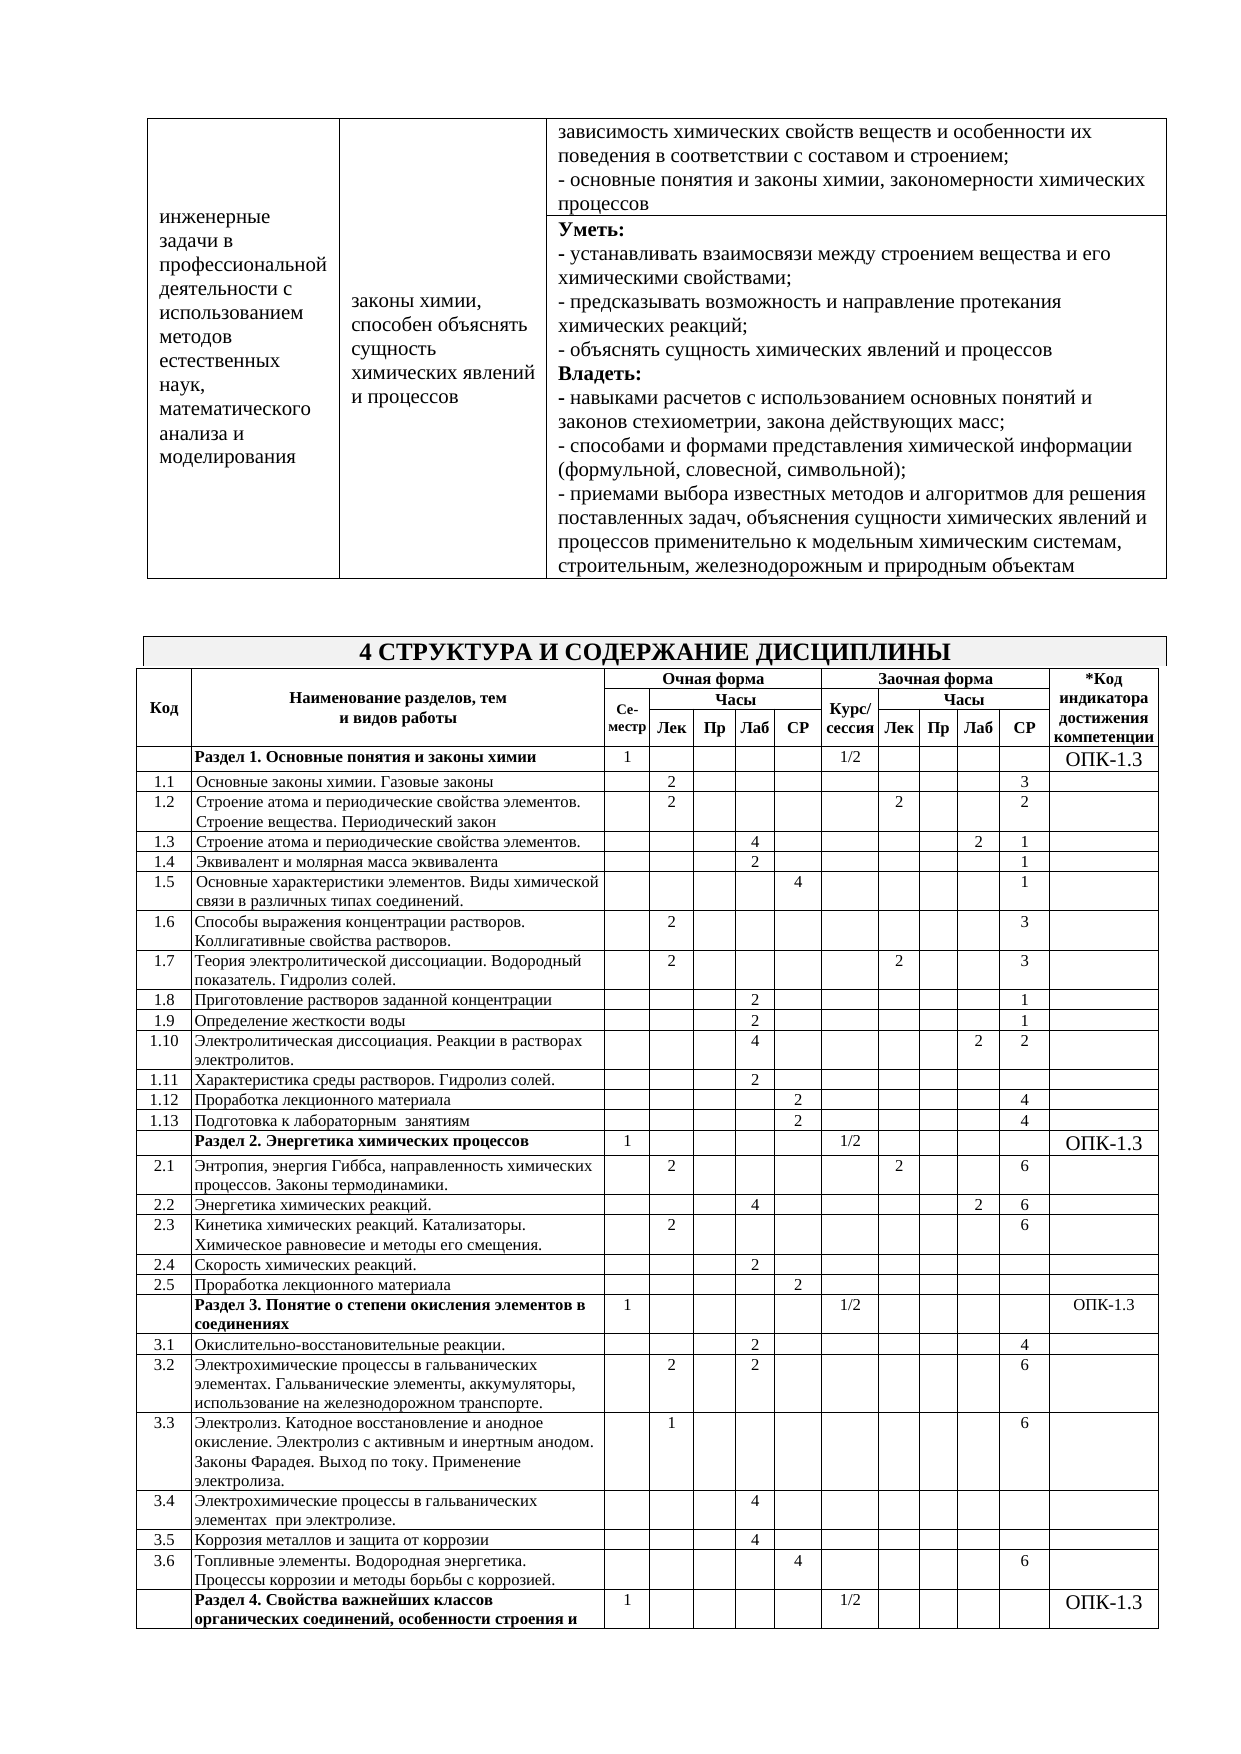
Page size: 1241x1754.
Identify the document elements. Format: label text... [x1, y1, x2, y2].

table_cell Раздел 3. Понятие о степени окисления элементов в соединениях [192, 1295, 604, 1333]
table_cell [736, 1156, 774, 1194]
table_cell [736, 792, 774, 831]
table_cell [650, 852, 693, 871]
table_cell [822, 1031, 878, 1069]
table_cell [920, 1530, 957, 1549]
table_cell [736, 1215, 774, 1253]
table_cell [822, 1215, 878, 1253]
table_cell 4 [736, 832, 774, 851]
table_cell [694, 1070, 735, 1089]
table_header Наименование разделов, тем и видов работы [192, 669, 604, 746]
table_cell ОПК-1.3 [1050, 1295, 1158, 1333]
table_cell [694, 1131, 735, 1154]
table_cell [958, 1491, 999, 1529]
table_cell [920, 911, 957, 950]
table_cell 4 [736, 1491, 774, 1529]
table_cell [920, 792, 957, 831]
table_cell [822, 1090, 878, 1109]
table_cell [879, 990, 919, 1009]
table_cell Проработка лекционного материала [192, 1090, 604, 1109]
table_cell [1050, 1010, 1158, 1029]
table_cell Электролитическая диссоциация. Реакции в растворах электролитов. [192, 1031, 604, 1069]
table_cell [1050, 1156, 1158, 1194]
table_cell ОПК-1.3 [1050, 1590, 1158, 1628]
table_cell [775, 852, 821, 871]
table_cell 3 [1000, 911, 1049, 950]
table_cell Пр [694, 710, 735, 746]
table_cell [694, 1215, 735, 1253]
table_cell [775, 1070, 821, 1089]
table_cell [822, 1195, 878, 1214]
table_cell [920, 1590, 957, 1628]
table_cell [694, 1275, 735, 1294]
table_cell Характеристика среды растворов. Гидролиз солей. [192, 1070, 604, 1089]
table_cell [958, 911, 999, 950]
table_cell [775, 792, 821, 831]
table_cell [694, 1195, 735, 1214]
table_cell Определение жесткости воды [192, 1010, 604, 1029]
table_cell 1 [650, 1413, 693, 1490]
table_cell [822, 951, 878, 989]
table_cell [775, 1295, 821, 1333]
table_cell [650, 1010, 693, 1029]
table_cell 1 [605, 1295, 649, 1333]
table_cell Подготовка к лабораторным занятиям [192, 1110, 604, 1129]
table_cell 3.3 [137, 1413, 191, 1490]
table_cell Основные законы химии. Газовые законы [192, 772, 604, 791]
table_cell [958, 1110, 999, 1129]
table_cell Электролиз. Катодное восстановление и анодное окисление. Электролиз с активным и инертным анодом. Законы Фарадея. Выход по току. Применение электролиза. [192, 1413, 604, 1490]
table_cell 2 [736, 1070, 774, 1089]
table_cell [822, 1070, 878, 1089]
table_cell [694, 747, 735, 771]
table_cell [605, 1275, 649, 1294]
table_cell [775, 1590, 821, 1628]
table_cell 1.3 [137, 832, 191, 851]
table_cell [920, 1070, 957, 1089]
table_cell [605, 872, 649, 910]
table_cell [920, 1110, 957, 1129]
table_cell Курс/ сессия [822, 689, 878, 746]
table_cell [1000, 747, 1049, 771]
table_cell [958, 1010, 999, 1029]
table_cell [958, 747, 999, 771]
table_cell [650, 990, 693, 1009]
table_cell [879, 1334, 919, 1353]
table_cell [137, 1131, 191, 1154]
table_cell [775, 1131, 821, 1154]
table_cell 1.12 [137, 1090, 191, 1109]
table_cell [920, 1334, 957, 1353]
table_cell [775, 1010, 821, 1029]
table_cell [1000, 1255, 1049, 1274]
table_cell [694, 1295, 735, 1333]
table_cell [879, 1491, 919, 1529]
table_cell 3.6 [137, 1550, 191, 1589]
table_cell [650, 1295, 693, 1333]
table_cell [1050, 1530, 1158, 1549]
table_cell [1050, 1070, 1158, 1089]
table_cell [775, 990, 821, 1009]
table_cell [920, 852, 957, 871]
table_cell 2 [958, 1195, 999, 1214]
table_cell [822, 1530, 878, 1549]
table_cell [775, 747, 821, 771]
table_cell [775, 911, 821, 950]
table_cell [775, 1355, 821, 1412]
table_cell [958, 990, 999, 1009]
table_cell 2 [650, 1156, 693, 1194]
table_cell 6 [1000, 1215, 1049, 1253]
table_cell [958, 1090, 999, 1109]
table_cell 2.5 [137, 1275, 191, 1294]
table_cell [775, 1215, 821, 1253]
table_cell Пр [920, 710, 957, 746]
table_cell [958, 1295, 999, 1333]
table_cell [694, 1355, 735, 1412]
table_cell 2 [736, 852, 774, 871]
table_cell [879, 1070, 919, 1089]
table_cell Эквивалент и молярная масса эквивалента [192, 852, 604, 871]
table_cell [192, 1590, 604, 1628]
table_cell [920, 1255, 957, 1274]
table_cell [879, 1255, 919, 1274]
table_cell [958, 792, 999, 831]
table_cell [1050, 852, 1158, 871]
table_cell [920, 1031, 957, 1069]
table_header 4 СТРУКТУРА И СОДЕРЖАНИЕ ДИСЦИПЛИНЫ [144, 637, 1166, 666]
table_cell [958, 1070, 999, 1089]
table_cell [920, 1491, 957, 1529]
table_cell [920, 1215, 957, 1253]
table_cell 2.1 [137, 1156, 191, 1194]
table_cell 2 [879, 792, 919, 831]
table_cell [340, 119, 546, 577]
table_cell 3.1 [137, 1334, 191, 1353]
table_cell [694, 1255, 735, 1274]
table_cell 1 [1000, 832, 1049, 851]
table_cell [694, 1156, 735, 1194]
table_cell [694, 1590, 735, 1628]
table_cell [920, 1131, 957, 1154]
table_cell 4 [736, 1195, 774, 1214]
table_cell [879, 1413, 919, 1490]
table_cell [822, 832, 878, 851]
table_cell 2.4 [137, 1255, 191, 1274]
table_cell Семестр [605, 689, 649, 746]
table_cell [137, 1295, 191, 1333]
table_cell [879, 1355, 919, 1412]
table_cell Часы [879, 689, 1049, 708]
table_cell [1050, 832, 1158, 851]
table_cell 2 [650, 772, 693, 791]
table_cell ОПК-1.3 [1050, 1131, 1158, 1154]
table_cell [958, 1275, 999, 1294]
table_cell [920, 1010, 957, 1029]
table_cell [605, 1491, 649, 1529]
table_cell [822, 1010, 878, 1029]
table_cell [958, 1413, 999, 1490]
table_cell [694, 1530, 735, 1549]
table_cell 2 [879, 1156, 919, 1194]
table_header Заочная форма [822, 669, 1049, 688]
table_cell [605, 1355, 649, 1412]
table_cell [650, 1131, 693, 1154]
table_cell [775, 1530, 821, 1549]
table_cell 6 [1000, 1156, 1049, 1194]
table_cell 2 [736, 1334, 774, 1353]
table_cell 2 [736, 1010, 774, 1029]
table_cell 1/2 [822, 1295, 878, 1333]
table_cell [1000, 1131, 1049, 1154]
table_cell [605, 1413, 649, 1490]
table_cell [920, 1413, 957, 1490]
table_cell [879, 1550, 919, 1589]
table_cell [958, 1530, 999, 1549]
table_cell 2.3 [137, 1215, 191, 1253]
table_cell [879, 1195, 919, 1214]
table_cell [1050, 911, 1158, 950]
table_cell [1050, 1255, 1158, 1274]
table_cell 1/2 [822, 747, 878, 771]
table_cell [822, 872, 878, 910]
table_cell 2 [775, 1275, 821, 1294]
table_cell 2 [650, 1215, 693, 1253]
table_cell [650, 1110, 693, 1129]
table_cell 1 [605, 1590, 649, 1628]
table_cell 1 [1000, 872, 1049, 910]
table_cell [879, 1590, 919, 1628]
table_cell [605, 1070, 649, 1089]
table_cell Приготовление растворов заданной концентрации [192, 990, 604, 1009]
table_cell 2 [650, 911, 693, 950]
table_cell [775, 1491, 821, 1529]
table_cell [650, 1070, 693, 1089]
table_cell [879, 1090, 919, 1109]
table_cell [694, 1031, 735, 1069]
table_header Код [137, 669, 191, 746]
table_cell 4 [1000, 1090, 1049, 1109]
table_cell [605, 1195, 649, 1214]
table_cell [879, 1010, 919, 1029]
table_cell [879, 1215, 919, 1253]
table_cell [736, 1275, 774, 1294]
table_cell [1000, 1530, 1049, 1549]
table_cell 1 [1000, 990, 1049, 1009]
table_cell 4 [775, 872, 821, 910]
table_cell Часы [650, 689, 821, 708]
table_cell [879, 911, 919, 950]
table_cell Лаб [736, 710, 774, 746]
table_cell [958, 1215, 999, 1253]
table_cell [822, 792, 878, 831]
table_cell [822, 990, 878, 1009]
table_cell [920, 1355, 957, 1412]
table_cell 1.7 [137, 951, 191, 989]
table_cell [650, 1530, 693, 1549]
table_cell [650, 1334, 693, 1353]
table_cell 1.9 [137, 1010, 191, 1029]
table_cell 4 [736, 1530, 774, 1549]
table_cell 1.6 [137, 911, 191, 950]
table_cell [736, 911, 774, 950]
table_cell 2.2 [137, 1195, 191, 1214]
table_cell [920, 1090, 957, 1109]
table_cell [605, 1031, 649, 1069]
table_cell [920, 872, 957, 910]
table_cell [736, 1550, 774, 1589]
table_cell [958, 1590, 999, 1628]
table_cell 2 [736, 1255, 774, 1274]
table_cell [920, 1295, 957, 1333]
table_cell [920, 1156, 957, 1194]
table_cell [920, 832, 957, 851]
table_cell [650, 832, 693, 851]
table_cell [736, 747, 774, 771]
table_cell [1050, 1195, 1158, 1214]
table_cell [775, 832, 821, 851]
table_cell [958, 852, 999, 871]
table_cell 3 [1000, 772, 1049, 791]
table_cell [822, 1491, 878, 1529]
table_cell [605, 1215, 649, 1253]
table_cell [694, 792, 735, 831]
table_cell 2 [736, 990, 774, 1009]
table_cell 1/2 [822, 1590, 878, 1628]
table_cell [605, 911, 649, 950]
table_cell [1050, 990, 1158, 1009]
table_cell 4 [1000, 1334, 1049, 1353]
table_cell [958, 1355, 999, 1412]
table_cell [650, 872, 693, 910]
table_cell [137, 1590, 191, 1628]
table_cell [650, 747, 693, 771]
table_cell [694, 1413, 735, 1490]
table_cell [1000, 1491, 1049, 1529]
table_cell [879, 747, 919, 771]
table_cell Электрохимические процессы в гальванических элементах при электролизе. [192, 1491, 604, 1529]
table_cell Теория электролитической диссоциации. Водородный показатель. Гидролиз солей. [192, 951, 604, 989]
table_cell [1000, 1590, 1049, 1628]
table_cell 6 [1000, 1355, 1049, 1412]
table_cell Лек [650, 710, 693, 746]
table_cell Кинетика химических реакций. Катализаторы. Химическое равновесие и методы его смещения. [192, 1215, 604, 1253]
table_cell [736, 951, 774, 989]
table_cell [822, 911, 878, 950]
table_cell 2 [736, 1355, 774, 1412]
table_cell [605, 1090, 649, 1109]
table_cell 6 [1000, 1550, 1049, 1589]
table_cell [1050, 1215, 1158, 1253]
table_cell [958, 951, 999, 989]
table_cell [1000, 1275, 1049, 1294]
table_cell Способы выражения концентрации растворов. Коллигативные свойства растворов. [192, 911, 604, 950]
table_cell [775, 1031, 821, 1069]
table_cell [694, 852, 735, 871]
table_cell 4 [1000, 1110, 1049, 1129]
table_cell 4 [736, 1031, 774, 1069]
table_cell 1 [605, 747, 649, 771]
table_cell [1050, 792, 1158, 831]
table_cell [775, 951, 821, 989]
table_cell [1050, 772, 1158, 791]
table_cell [1050, 872, 1158, 910]
table_cell [1050, 1550, 1158, 1589]
table_cell [650, 1275, 693, 1294]
table_cell [694, 1491, 735, 1529]
table_cell [879, 1131, 919, 1154]
table_cell [694, 1010, 735, 1029]
table_cell [736, 1110, 774, 1129]
table_cell 2 [1000, 792, 1049, 831]
table_cell 1.2 [137, 792, 191, 831]
table_cell Строение атома и периодические свойства элементов. [192, 832, 604, 851]
table_cell 1.11 [137, 1070, 191, 1089]
table_cell [694, 1110, 735, 1129]
table_cell [822, 852, 878, 871]
table_cell [822, 1413, 878, 1490]
table_cell 2 [879, 951, 919, 989]
table_cell [694, 772, 735, 791]
table_cell Проработка лекционного материала [192, 1275, 604, 1294]
table_cell Энергетика химических реакций. [192, 1195, 604, 1214]
table_cell 2 [650, 951, 693, 989]
table_cell 1.10 [137, 1031, 191, 1069]
table_cell [920, 772, 957, 791]
table_cell Основные характеристики элементов. Виды химической связи в различных типах соединений. [192, 872, 604, 910]
table_cell [605, 1110, 649, 1129]
table_cell [650, 1491, 693, 1529]
table_cell [1000, 1070, 1049, 1089]
table_cell 4 [775, 1550, 821, 1589]
table_cell [1050, 1355, 1158, 1412]
table_cell 1 [1000, 1010, 1049, 1029]
table_cell [920, 951, 957, 989]
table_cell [148, 119, 339, 577]
table_cell [920, 1195, 957, 1214]
table_cell [879, 772, 919, 791]
table_cell [605, 1010, 649, 1029]
table_cell [879, 832, 919, 851]
table_cell [879, 1275, 919, 1294]
table_cell СР [775, 710, 821, 746]
table_cell 6 [1000, 1413, 1049, 1490]
table_cell Скорость химических реакций. [192, 1255, 604, 1274]
table_cell [920, 990, 957, 1009]
table_cell [958, 1255, 999, 1274]
table_cell [1050, 1413, 1158, 1490]
table_cell [920, 747, 957, 771]
table_cell [605, 1334, 649, 1353]
table_cell [822, 1355, 878, 1412]
table_cell [822, 772, 878, 791]
table_cell [605, 1156, 649, 1194]
table_cell [920, 1550, 957, 1589]
table_cell [694, 1550, 735, 1589]
table_cell Раздел 2. Энергетика химических процессов [192, 1131, 604, 1154]
table_cell [958, 772, 999, 791]
table_cell [1050, 1334, 1158, 1353]
table_cell [958, 1131, 999, 1154]
table_cell [775, 1156, 821, 1194]
table_cell 2 [958, 832, 999, 851]
table_cell [879, 1031, 919, 1069]
table_cell [736, 1590, 774, 1628]
table_cell [958, 1156, 999, 1194]
table_cell ОПК-1.3 [1050, 747, 1158, 771]
table_cell [775, 772, 821, 791]
table_cell [650, 1255, 693, 1274]
table_cell Уметь: - устанавливать взаимосвязи между строением вещества и его химическими свойствами; - предсказывать возможность и направление протекания химических реакций; - объяснять сущность химических явлений и процессов Владеть: - навыками расчетов с использованием основных понятий и законов стехиометрии, закона действующих масс; - способами и формами представления химической информации (формульной, словесной, символьной); - приемами выбора известных методов и алгоритмов для решения поставленных задач, объяснения сущности химических явлений и процессов применительно к модельным химическим системам, строительным, железнодорожным и природным объектам [547, 216, 1166, 577]
table_cell [822, 1550, 878, 1589]
table_cell [775, 1195, 821, 1214]
table_cell [920, 1275, 957, 1294]
table_cell [1050, 951, 1158, 989]
table_cell [694, 990, 735, 1009]
table_cell [775, 1334, 821, 1353]
table_cell [694, 1334, 735, 1353]
table_cell [736, 1090, 774, 1109]
table_cell [879, 1110, 919, 1129]
table_cell 3.5 [137, 1530, 191, 1549]
table_cell [775, 1255, 821, 1274]
table_cell 1 [1000, 852, 1049, 871]
table_cell [605, 1530, 649, 1549]
table_cell 3.4 [137, 1491, 191, 1529]
table_cell [694, 1090, 735, 1109]
table_cell [137, 747, 191, 771]
table_cell [1050, 1491, 1158, 1529]
table_cell СР [1000, 710, 1049, 746]
table_cell Лаб [958, 710, 999, 746]
table_cell [650, 1031, 693, 1069]
table_cell [822, 1275, 878, 1294]
table_cell [879, 1530, 919, 1549]
table_cell [775, 1413, 821, 1490]
table_cell 1 [605, 1131, 649, 1154]
table_cell 1.5 [137, 872, 191, 910]
table_cell 2 [775, 1110, 821, 1129]
table_header *Код индикатора достижения компетенции [1050, 669, 1158, 746]
table_cell Коррозия металлов и защита от коррозии [192, 1530, 604, 1549]
table_cell [650, 1590, 693, 1628]
table_cell 1.8 [137, 990, 191, 1009]
table_cell [736, 1295, 774, 1333]
table_cell [605, 1550, 649, 1589]
table_cell [822, 1334, 878, 1353]
table_cell Строение атома и периодические свойства элементов. Строение вещества. Периодический закон [192, 792, 604, 831]
table_cell [605, 792, 649, 831]
table_cell [822, 1156, 878, 1194]
table_header Очная форма [605, 669, 821, 688]
table_cell [694, 911, 735, 950]
table_cell [605, 990, 649, 1009]
table_cell 6 [1000, 1195, 1049, 1214]
table_cell [736, 1413, 774, 1490]
table_cell [1050, 1031, 1158, 1069]
table_cell [736, 872, 774, 910]
table_cell 1.4 [137, 852, 191, 871]
table_cell 1.1 [137, 772, 191, 791]
table_cell [879, 872, 919, 910]
table_cell [958, 872, 999, 910]
table_cell 1.13 [137, 1110, 191, 1129]
table_cell [694, 951, 735, 989]
table_cell [650, 1090, 693, 1109]
table_cell Электрохимические процессы в гальванических элементах. Гальванические элементы, аккумуляторы, использование на железнодорожном транспорте. [192, 1355, 604, 1412]
table_cell [822, 1255, 878, 1274]
table_cell [879, 852, 919, 871]
table_cell Лек [879, 710, 919, 746]
table_cell 2 [650, 792, 693, 831]
table_cell [879, 1295, 919, 1333]
table_cell [1050, 1110, 1158, 1129]
table_cell [736, 1131, 774, 1154]
table_cell 3 [1000, 951, 1049, 989]
table_cell 3.2 [137, 1355, 191, 1412]
table_cell [736, 772, 774, 791]
table_cell [650, 1550, 693, 1589]
table_cell 2 [958, 1031, 999, 1069]
table_cell [650, 1195, 693, 1214]
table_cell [547, 119, 1166, 215]
table_cell [694, 872, 735, 910]
table_cell 2 [775, 1090, 821, 1109]
table_cell [958, 1550, 999, 1589]
table_cell [605, 832, 649, 851]
table_cell Раздел 1. Основные понятия и законы химии [192, 747, 604, 771]
table_cell [694, 832, 735, 851]
table_cell [605, 1255, 649, 1274]
table_cell Энтропия, энергия Гиббса, направленность химических процессов. Законы термодинамики. [192, 1156, 604, 1194]
table_cell 2 [650, 1355, 693, 1412]
table_cell 2 [1000, 1031, 1049, 1069]
table_cell [1050, 1090, 1158, 1109]
table_cell [1000, 1295, 1049, 1333]
table_cell [605, 852, 649, 871]
table_cell [1050, 1275, 1158, 1294]
table_cell Окислительно-восстановительные реакции. [192, 1334, 604, 1353]
table_cell 1/2 [822, 1131, 878, 1154]
table_cell [605, 951, 649, 989]
table_cell [958, 1334, 999, 1353]
table_cell Топливные элементы. Водородная энергетика. Процессы коррозии и методы борьбы с коррозией. [192, 1550, 604, 1589]
table_cell [605, 772, 649, 791]
table_cell [822, 1110, 878, 1129]
